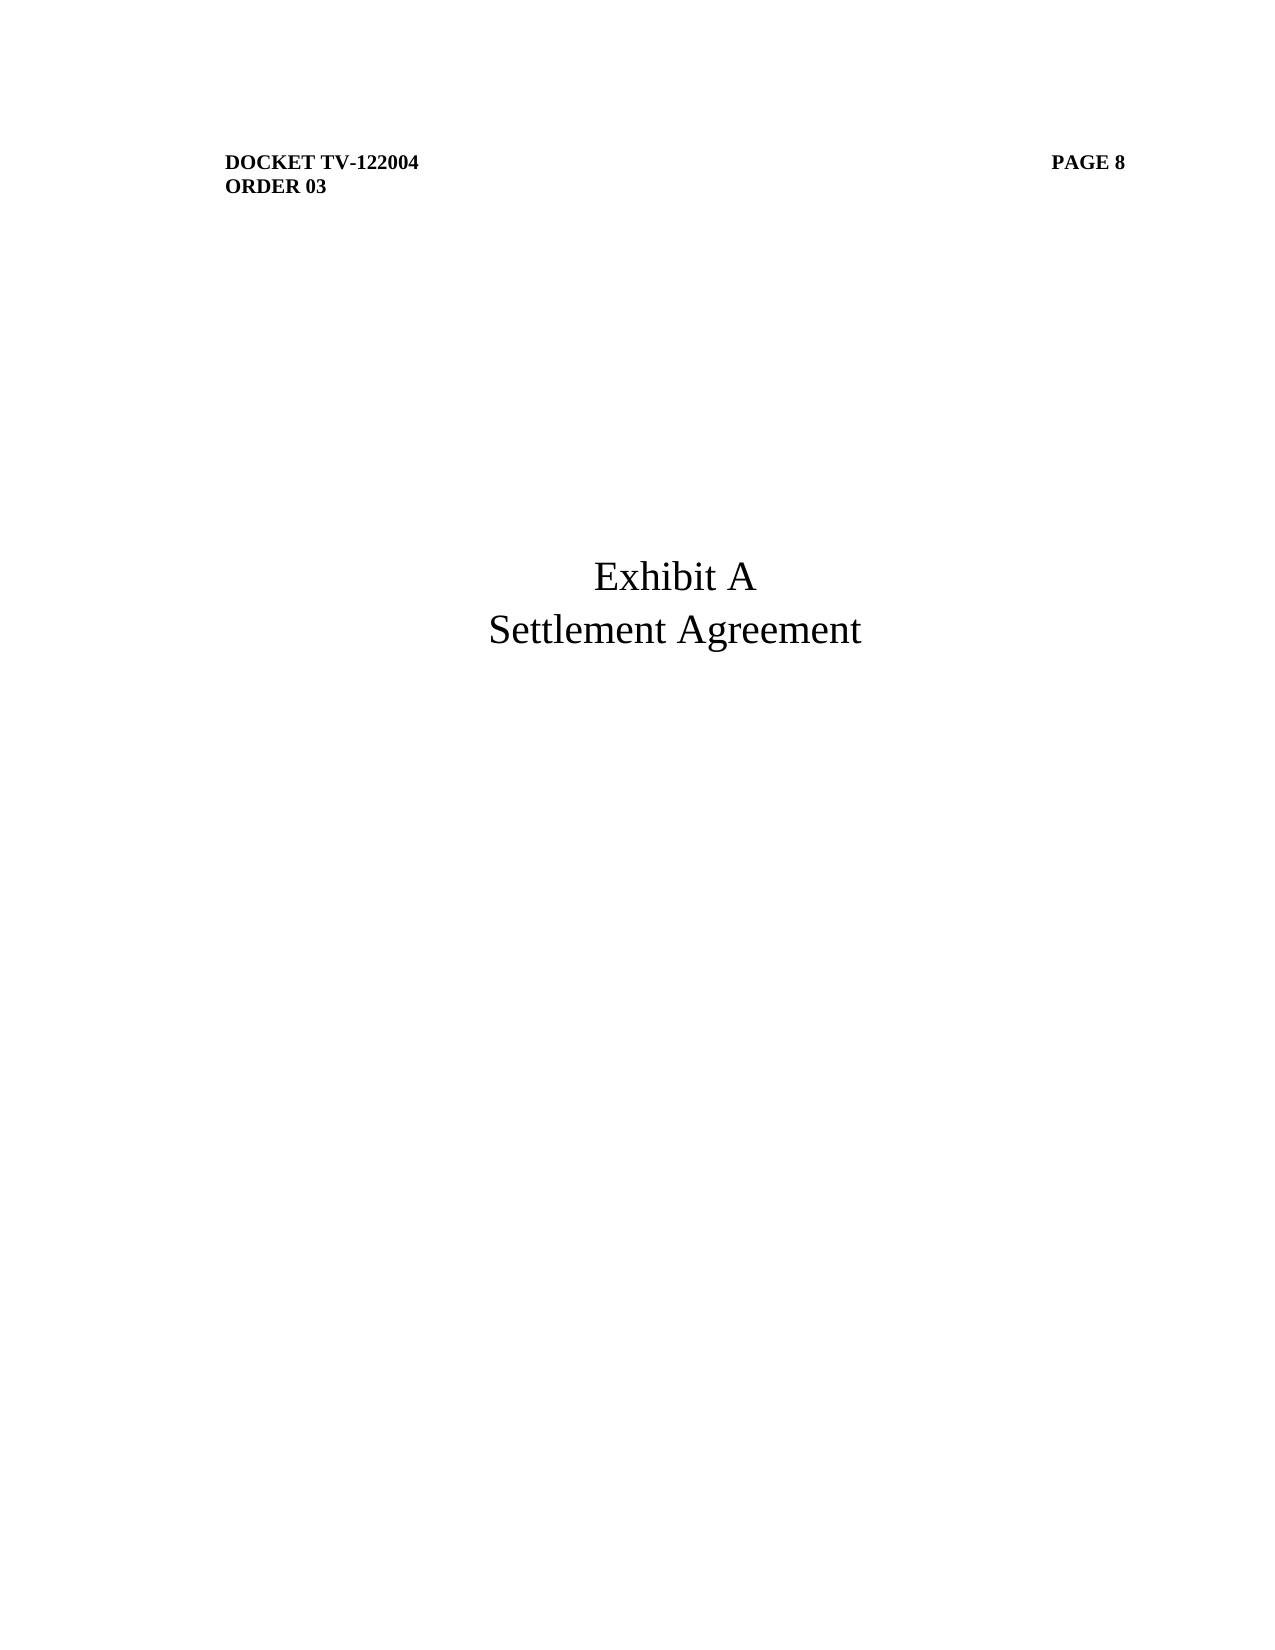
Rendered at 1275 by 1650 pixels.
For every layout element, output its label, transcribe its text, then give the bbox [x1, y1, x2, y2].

text Settlement Agreement [225, 604, 1125, 652]
text Exhibit A [225, 551, 1125, 599]
